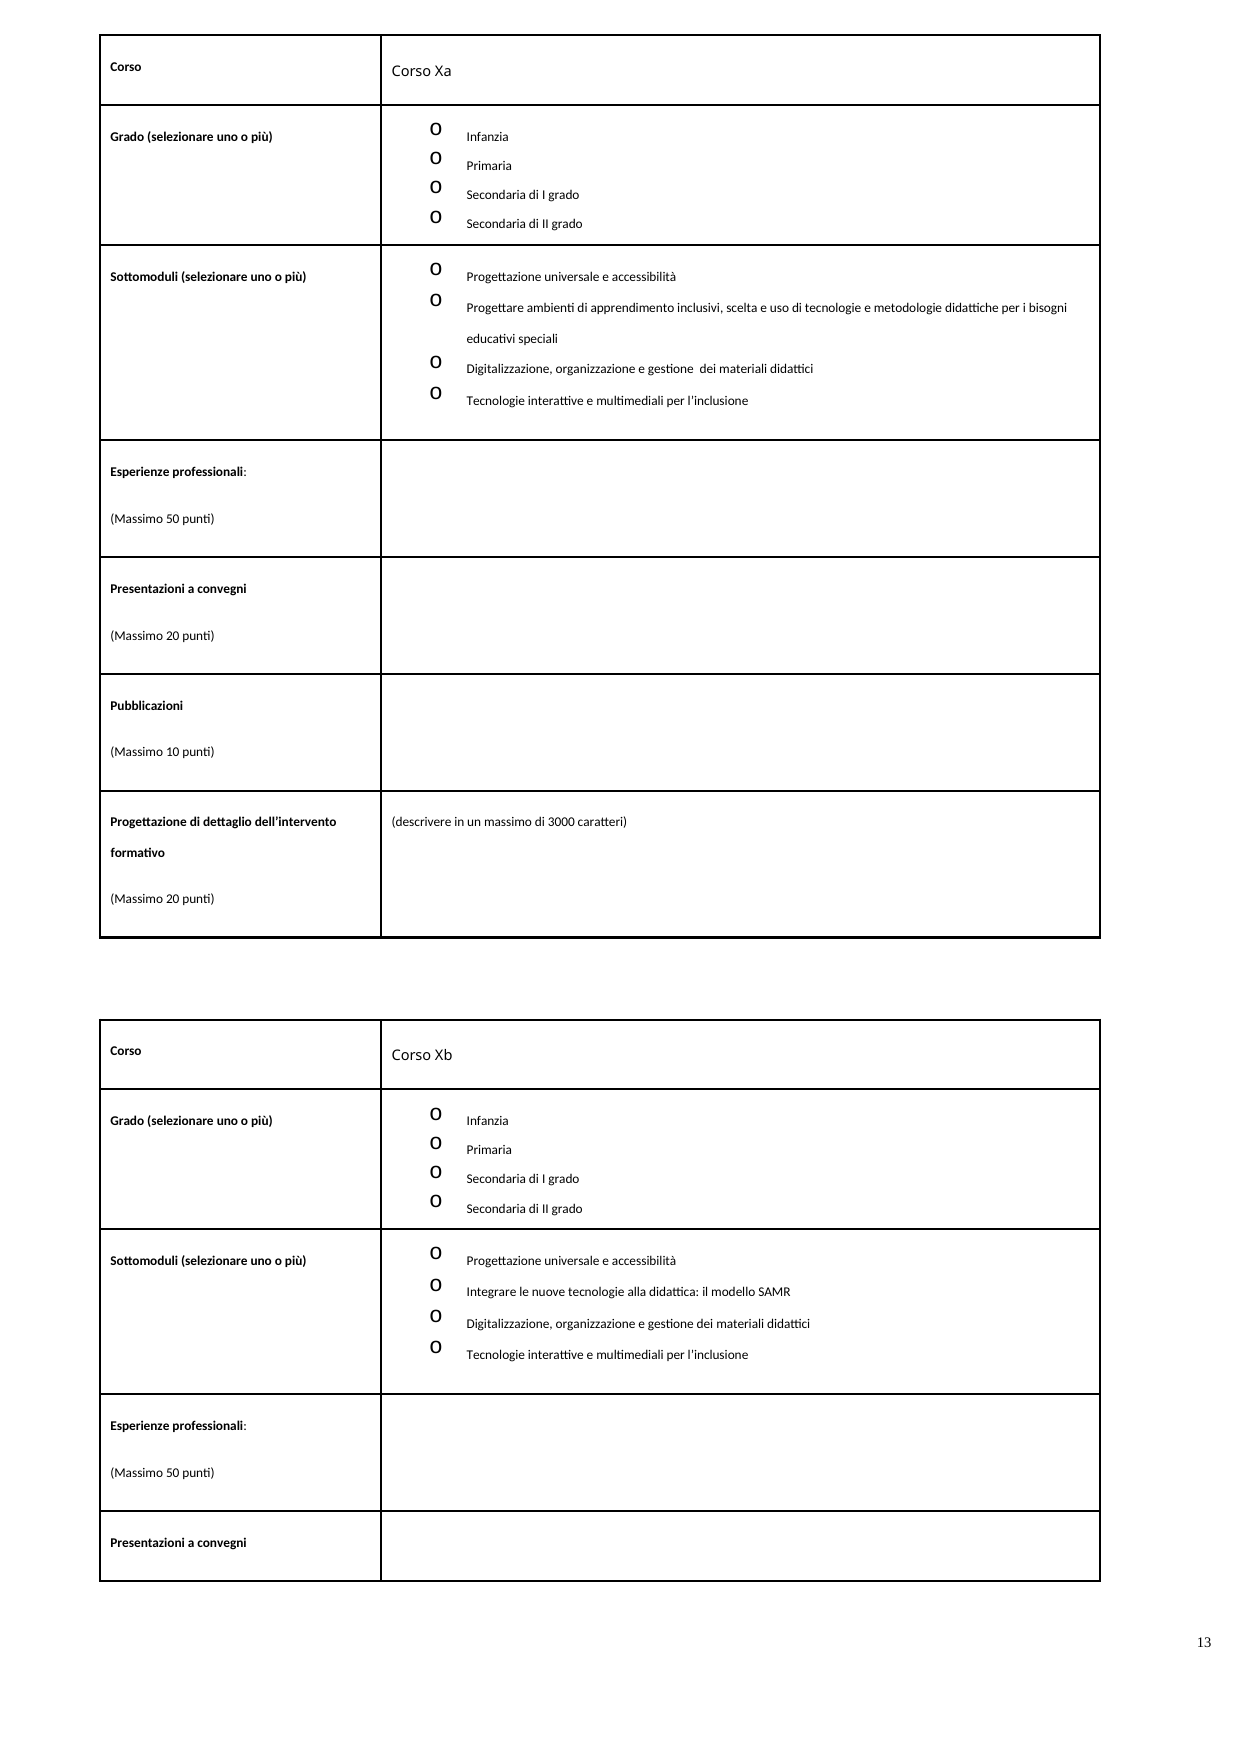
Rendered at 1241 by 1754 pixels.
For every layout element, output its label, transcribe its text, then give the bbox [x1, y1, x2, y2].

table_cell Infanzia Primaria Secondaria di I grado Secondaria di II grado [382, 106, 1099, 244]
table_cell [382, 441, 1099, 556]
table_cell Esperienze professionali: (Massimo 50 punti) [101, 1395, 380, 1510]
table_header Corso [101, 36, 380, 104]
table_header Corso Xa [382, 36, 1099, 104]
table_cell [382, 558, 1099, 673]
table_cell [382, 1512, 1099, 1580]
table_cell Esperienze professionali: (Massimo 50 punti) [101, 441, 380, 556]
table_cell Progettazione universale e accessibilità Integrare le nuove tecnologie alla didattica: il modello SAMR Digitalizzazione, organizzazione e gestione dei materiali didattici Tecnologie interattive e multimediali per l’inclusione [382, 1230, 1099, 1393]
table_cell Progettazione di dettaglio dell’intervento formativo (Massimo 20 punti) [101, 792, 380, 936]
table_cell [101, 1512, 380, 1580]
table_header Corso [101, 1021, 380, 1088]
table_cell Infanzia Primaria Secondaria di I grado Secondaria di II grado [382, 1090, 1099, 1228]
table_cell Pubblicazioni (Massimo 10 punti) [101, 675, 380, 789]
table_cell [382, 1395, 1099, 1510]
table_cell Presentazioni a convegni (Massimo 20 punti) [101, 558, 380, 673]
table_cell Sottomoduli (selezionare uno o più) [101, 246, 380, 439]
table_cell (descrivere in un massimo di 3000 caratteri) [382, 792, 1099, 936]
table_cell Sottomoduli (selezionare uno o più) [101, 1230, 380, 1393]
table_cell Grado (selezionare uno o più) [101, 1090, 380, 1228]
table_header Corso Xb [382, 1021, 1099, 1088]
table_cell Grado (selezionare uno o più) [101, 106, 380, 244]
table_cell [382, 675, 1099, 789]
table_cell Progettazione universale e accessibilità Progettare ambienti di apprendimento inclusivi, scelta e uso di tecnologie e metodologie didattiche per i bisogni educativi speciali Digitalizzazione, organizzazione e gestione dei materiali didattici Tecnologie interattive e multimediali per l’inclusione [382, 246, 1099, 439]
